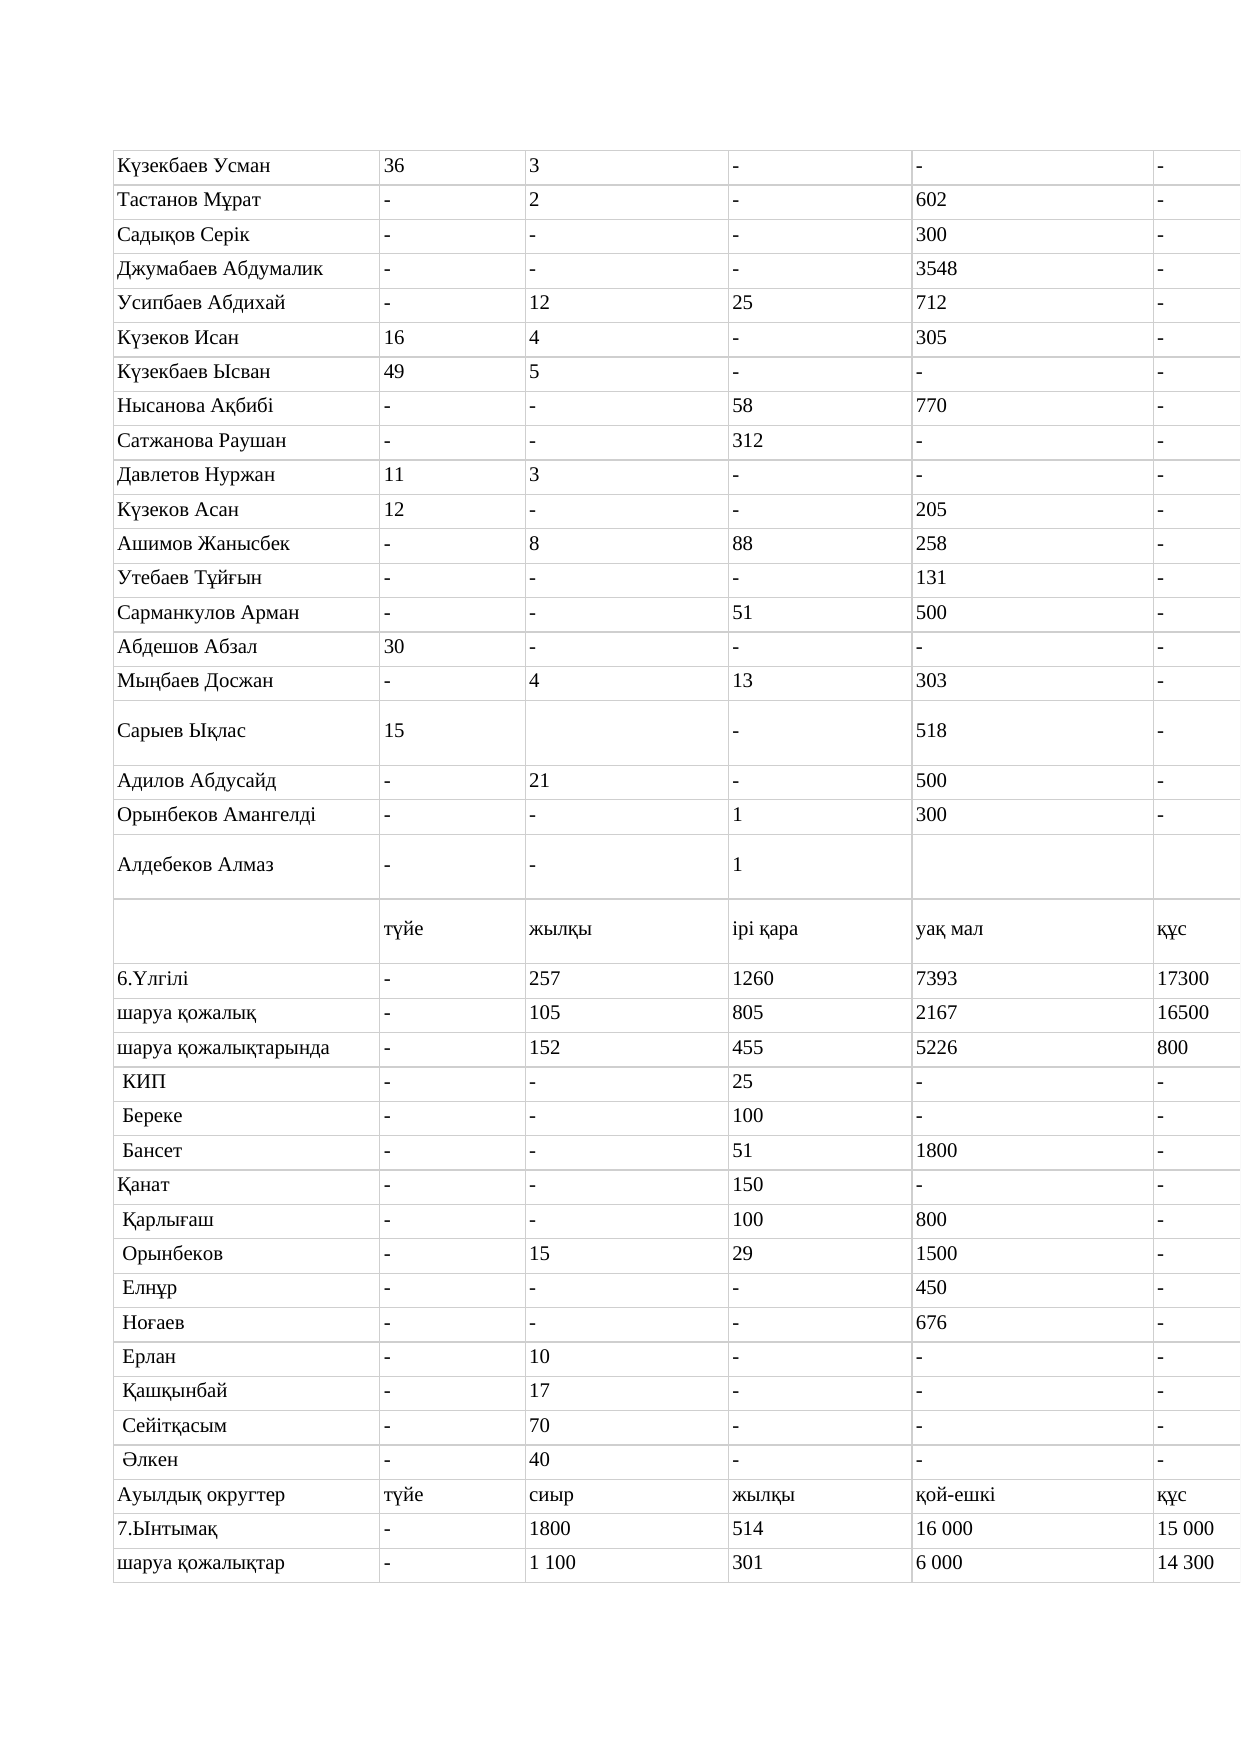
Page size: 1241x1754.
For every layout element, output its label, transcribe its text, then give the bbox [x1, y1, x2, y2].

table_cell - [380, 766, 525, 799]
table_cell Ерлан [114, 1343, 379, 1376]
table_cell 1 100 [526, 1549, 728, 1582]
table_cell - [1154, 598, 1240, 631]
table_cell - [729, 358, 911, 391]
table_cell 5226 [913, 1033, 1153, 1066]
table_cell 676 [913, 1308, 1153, 1341]
table_cell Давлетов Нуржан [114, 461, 379, 494]
table_cell Қашқынбай [114, 1377, 379, 1410]
table_cell Сейітқасым [114, 1411, 379, 1444]
table_cell 70 [526, 1411, 728, 1444]
table_cell 17 [526, 1377, 728, 1410]
table_cell 3 [526, 461, 728, 494]
table_cell - [526, 495, 728, 528]
table_cell - [526, 254, 728, 287]
table_cell сиыр [526, 1480, 728, 1513]
table_cell Нысанова Ақбибі [114, 392, 379, 425]
table_cell - [526, 564, 728, 597]
table_cell - [729, 323, 911, 356]
table_cell - [380, 289, 525, 322]
table_cell - [1154, 1446, 1240, 1479]
table_cell - [380, 1514, 525, 1547]
table_cell - [1154, 529, 1240, 562]
table_cell - [1154, 151, 1240, 184]
table_cell Күзекбаев Ысван [114, 358, 379, 391]
table_cell - [380, 999, 525, 1032]
table_cell 25 [729, 1068, 911, 1101]
table_cell Сатжанова Раушан [114, 426, 379, 459]
table_cell 1260 [729, 964, 911, 997]
table_cell 800 [913, 1205, 1153, 1238]
table_cell - [913, 151, 1153, 184]
table_cell - [380, 426, 525, 459]
table_cell шаруа қожалық [114, 999, 379, 1032]
table_cell - [1154, 220, 1240, 253]
table_cell 1 [729, 835, 911, 898]
table_cell 1 [729, 800, 911, 833]
table_cell - [1154, 1377, 1240, 1410]
table_cell - [526, 1136, 728, 1169]
table_cell 1500 [913, 1239, 1153, 1272]
table_cell - [526, 220, 728, 253]
table_cell - [526, 633, 728, 666]
table_cell - [1154, 1068, 1240, 1101]
table_cell Бансет [114, 1136, 379, 1169]
table_cell 2167 [913, 999, 1153, 1032]
table_cell 205 [913, 495, 1153, 528]
table_cell жылқы [729, 1480, 911, 1513]
table_cell Сарманкулов Арман [114, 598, 379, 631]
table_cell - [380, 1239, 525, 1272]
table_cell - [1154, 701, 1240, 765]
table_cell 1800 [913, 1136, 1153, 1169]
table_cell 100 [729, 1102, 911, 1135]
table_cell 15 [380, 701, 525, 765]
table_cell - [1154, 186, 1240, 219]
table_cell 800 [1154, 1033, 1240, 1066]
table_cell - [380, 529, 525, 562]
table_cell - [913, 1377, 1153, 1410]
table_cell Адилов Абдусайд [114, 766, 379, 799]
table_cell түйе [380, 900, 525, 963]
table_cell - [1154, 633, 1240, 666]
table_cell түйе [380, 1480, 525, 1513]
table_cell - [913, 1446, 1153, 1479]
table_cell 105 [526, 999, 728, 1032]
table_cell 1800 [526, 1514, 728, 1547]
table_cell 12 [380, 495, 525, 528]
table_cell - [380, 564, 525, 597]
table_cell - [380, 800, 525, 833]
table_cell - [913, 461, 1153, 494]
table_cell 100 [729, 1205, 911, 1238]
table_cell - [729, 186, 911, 219]
table_cell Күзеков Исан [114, 323, 379, 356]
table_cell 500 [913, 598, 1153, 631]
table_cell 602 [913, 186, 1153, 219]
table_cell Қарлығаш [114, 1205, 379, 1238]
table_cell 15 [526, 1239, 728, 1272]
table_cell 25 [729, 289, 911, 322]
table_cell - [729, 1446, 911, 1479]
table_cell 4 [526, 323, 728, 356]
table_cell - [1154, 1308, 1240, 1341]
table_cell - [729, 1377, 911, 1410]
table_cell 21 [526, 766, 728, 799]
table_cell [913, 835, 1153, 898]
table_cell - [913, 1068, 1153, 1101]
table_cell - [1154, 1343, 1240, 1376]
table_cell 131 [913, 564, 1153, 597]
table_cell 12 [526, 289, 728, 322]
table_cell - [380, 1446, 525, 1479]
table_cell - [729, 1411, 911, 1444]
table_cell - [1154, 800, 1240, 833]
table_cell Усипбаев Абдихай [114, 289, 379, 322]
table_cell Күзеков Асан [114, 495, 379, 528]
table_cell - [526, 835, 728, 898]
table_cell [114, 900, 379, 963]
table_cell Мыңбаев Досжан [114, 667, 379, 700]
table_cell - [526, 800, 728, 833]
table_cell - [729, 1308, 911, 1341]
table_cell - [380, 1377, 525, 1410]
table_cell - [913, 1102, 1153, 1135]
table_cell - [526, 1068, 728, 1101]
table_cell уақ мал [913, 900, 1153, 963]
table_cell 300 [913, 800, 1153, 833]
table_cell 14 300 [1154, 1549, 1240, 1582]
table_cell - [729, 1274, 911, 1307]
table_cell - [380, 598, 525, 631]
table_cell 49 [380, 358, 525, 391]
table_cell - [1154, 1102, 1240, 1135]
table_cell - [380, 1411, 525, 1444]
table_cell - [526, 426, 728, 459]
table_cell Тастанов Мұрат [114, 186, 379, 219]
table_cell - [913, 1343, 1153, 1376]
table_cell 40 [526, 1446, 728, 1479]
table_cell 3548 [913, 254, 1153, 287]
table_cell - [1154, 1274, 1240, 1307]
table_cell - [1154, 323, 1240, 356]
table_cell Утебаев Тұйғын [114, 564, 379, 597]
table_cell - [1154, 461, 1240, 494]
table_cell 16500 [1154, 999, 1240, 1032]
table_cell Абдешов Абзал [114, 633, 379, 666]
table_cell құс [1154, 900, 1240, 963]
table_cell 455 [729, 1033, 911, 1066]
table_cell - [380, 220, 525, 253]
table_cell 88 [729, 529, 911, 562]
table_cell 11 [380, 461, 525, 494]
table_cell 17300 [1154, 964, 1240, 997]
table_cell - [526, 1308, 728, 1341]
table_cell Ауылдық округтер [114, 1480, 379, 1513]
table_cell 6.Үлгілі [114, 964, 379, 997]
table_cell - [729, 701, 911, 765]
table_cell 16 [380, 323, 525, 356]
table_cell 16 000 [913, 1514, 1153, 1547]
table_cell 7.Ынтымақ [114, 1514, 379, 1547]
table_cell - [380, 1136, 525, 1169]
table_cell 15 000 [1154, 1514, 1240, 1547]
table_cell Қанат [114, 1171, 379, 1204]
table_cell - [380, 1033, 525, 1066]
table_cell - [380, 964, 525, 997]
table_cell 518 [913, 701, 1153, 765]
table_cell 712 [913, 289, 1153, 322]
table_cell жылқы [526, 900, 728, 963]
table_cell Ноғаев [114, 1308, 379, 1341]
table_cell Садықов Серік [114, 220, 379, 253]
table_cell 51 [729, 598, 911, 631]
table_cell - [526, 598, 728, 631]
table_cell - [1154, 1171, 1240, 1204]
table_cell - [913, 633, 1153, 666]
table_cell - [380, 186, 525, 219]
table_cell Сарыев Ықлас [114, 701, 379, 765]
table_cell - [1154, 426, 1240, 459]
table_cell - [1154, 1239, 1240, 1272]
table_cell - [729, 1343, 911, 1376]
table_cell 4 [526, 667, 728, 700]
table_cell шаруа қожалықтар [114, 1549, 379, 1582]
table_cell 305 [913, 323, 1153, 356]
table_cell - [913, 426, 1153, 459]
table_cell - [526, 1171, 728, 1204]
table_cell - [729, 461, 911, 494]
table_cell - [1154, 358, 1240, 391]
table_cell Береке [114, 1102, 379, 1135]
table_cell - [1154, 289, 1240, 322]
table_cell 13 [729, 667, 911, 700]
table_cell 805 [729, 999, 911, 1032]
table_cell 303 [913, 667, 1153, 700]
table_cell - [380, 1102, 525, 1135]
table_cell - [729, 564, 911, 597]
table_cell - [729, 766, 911, 799]
table_cell Орынбеков [114, 1239, 379, 1272]
table_cell [526, 701, 728, 765]
table_cell Джумабаев Абдумалик [114, 254, 379, 287]
table_cell - [1154, 1136, 1240, 1169]
table_cell 257 [526, 964, 728, 997]
table_cell - [729, 254, 911, 287]
table_cell 152 [526, 1033, 728, 1066]
table_cell - [380, 254, 525, 287]
table_cell 58 [729, 392, 911, 425]
table_cell - [380, 835, 525, 898]
table_cell - [380, 1549, 525, 1582]
table_cell - [380, 667, 525, 700]
table_cell 500 [913, 766, 1153, 799]
table_cell - [729, 495, 911, 528]
table_cell - [1154, 766, 1240, 799]
table_cell - [1154, 564, 1240, 597]
table_cell - [380, 1274, 525, 1307]
table_cell - [526, 1205, 728, 1238]
table_cell - [1154, 667, 1240, 700]
table_cell - [380, 1068, 525, 1101]
table_cell - [380, 1343, 525, 1376]
table_cell 2 [526, 186, 728, 219]
table_cell 450 [913, 1274, 1153, 1307]
table_cell қой-ешкі [913, 1480, 1153, 1513]
table_cell 10 [526, 1343, 728, 1376]
table_cell - [1154, 1411, 1240, 1444]
table_cell 301 [729, 1549, 911, 1582]
table_cell - [1154, 254, 1240, 287]
table_cell 300 [913, 220, 1153, 253]
table_cell 51 [729, 1136, 911, 1169]
table_cell - [913, 1411, 1153, 1444]
table_cell - [1154, 1205, 1240, 1238]
table_cell - [1154, 392, 1240, 425]
table_cell Әлкен [114, 1446, 379, 1479]
table_cell 3 [526, 151, 728, 184]
table_cell ірі қара [729, 900, 911, 963]
table_cell - [729, 151, 911, 184]
table_cell 312 [729, 426, 911, 459]
table_cell 770 [913, 392, 1153, 425]
table_cell - [729, 220, 911, 253]
table_cell құс [1154, 1480, 1240, 1513]
table_cell - [380, 392, 525, 425]
table_cell шаруа қожалықтарында [114, 1033, 379, 1066]
table_cell 258 [913, 529, 1153, 562]
table_cell - [526, 392, 728, 425]
table_cell 6 000 [913, 1549, 1153, 1582]
table_cell - [526, 1274, 728, 1307]
table_cell - [913, 358, 1153, 391]
table_cell Орынбеков Амангелді [114, 800, 379, 833]
table_cell - [729, 633, 911, 666]
table_cell 150 [729, 1171, 911, 1204]
table_cell 30 [380, 633, 525, 666]
table_cell Елнұр [114, 1274, 379, 1307]
table_cell - [1154, 495, 1240, 528]
table_cell Ашимов Жанысбек [114, 529, 379, 562]
table_cell Күзекбаев Усман [114, 151, 379, 184]
table_cell 29 [729, 1239, 911, 1272]
table_cell 8 [526, 529, 728, 562]
table_cell - [913, 1171, 1153, 1204]
table_cell 7393 [913, 964, 1153, 997]
table_cell 5 [526, 358, 728, 391]
table_cell - [380, 1205, 525, 1238]
table_cell 514 [729, 1514, 911, 1547]
table_cell [1154, 835, 1240, 898]
table_cell - [380, 1171, 525, 1204]
table_cell 36 [380, 151, 525, 184]
table_cell КИП [114, 1068, 379, 1101]
table_cell - [526, 1102, 728, 1135]
table_cell Алдебеков Алмаз [114, 835, 379, 898]
table_cell - [380, 1308, 525, 1341]
